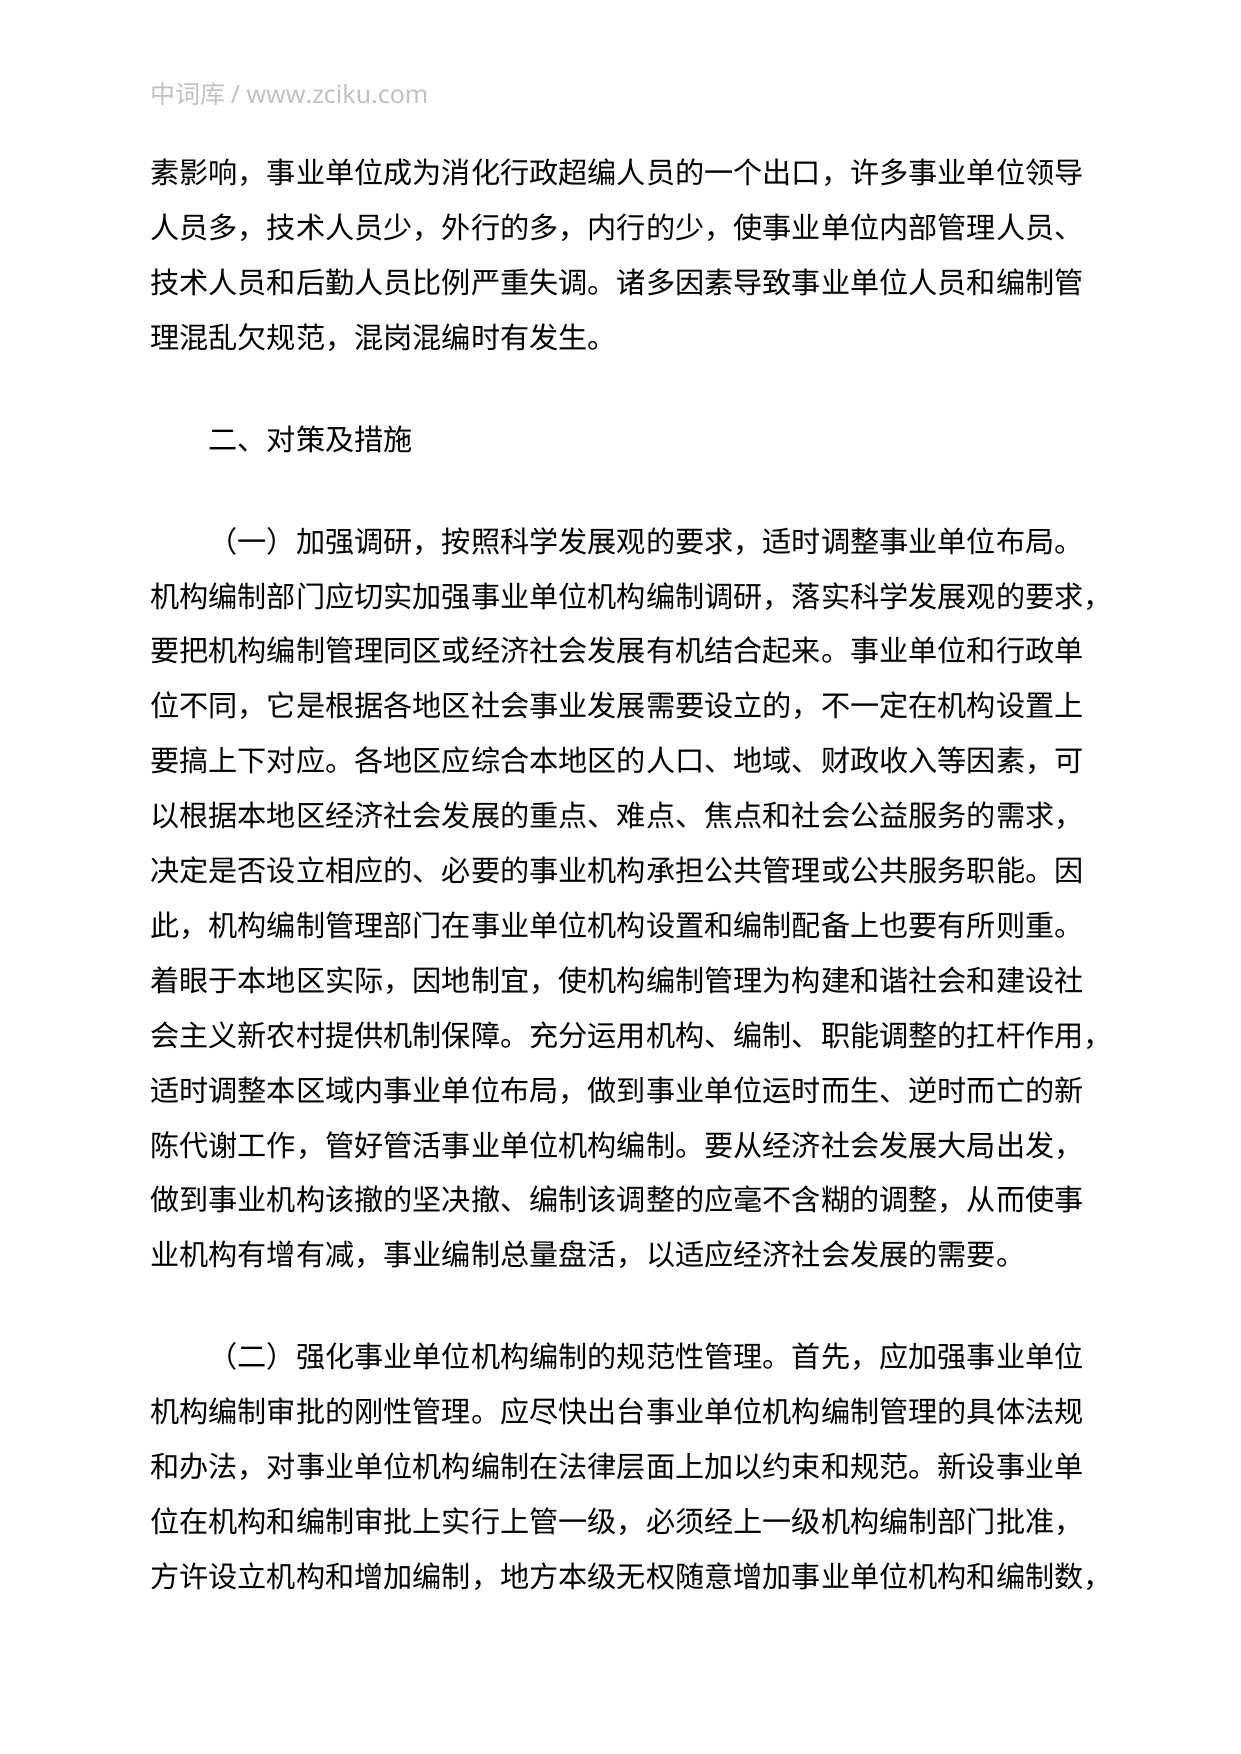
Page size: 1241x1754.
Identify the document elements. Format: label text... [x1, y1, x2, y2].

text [150, 1334, 1090, 1596]
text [150, 150, 1090, 357]
text （一）加强调研，按照科学发展观的要求，适时调整事业单位布局。机构编制部门应切实加强事业单位机构编制调研，落实科学发展观的要求，要把机构编制管理同区或经济社会发展有机结合起来。事业单位和行政单位不同，它是根据各地区社会事业发展需要设立的，不一定在机构设置上要搞上下对应。各地区应综合本地区的人口、地域、财政收入等因素，可以根据本地区经济社会发展的重点、难点、焦点和社会公益服务的需求，决定是否设立相应的、必要的事业机构承担公共管理或公共服务职能。因此，机构编制管理部门在事业单位机构设置和编制配备上也要有所则重。着眼于本地区实际，因地制宜，使机构编制管理为构建和谐社会和建设社会主义新农村提供机制保障。充分运用机构、编制、职能调整的扛杆作用，适时调整本区域内事业单位布局，做到事业单位运时而生、逆时而亡的新陈代谢工作，管好管活事业单位机构编制。要从经济社会发展大局出发，做到事业机构该撤的坚决撤、编制该调整的应毫不含糊的调整，从而使事业机构有增有减，事业编制总量盘活，以适应经济社会发展的需要。 [150, 518, 1090, 1274]
text 二、对策及措施 [150, 416, 1090, 459]
